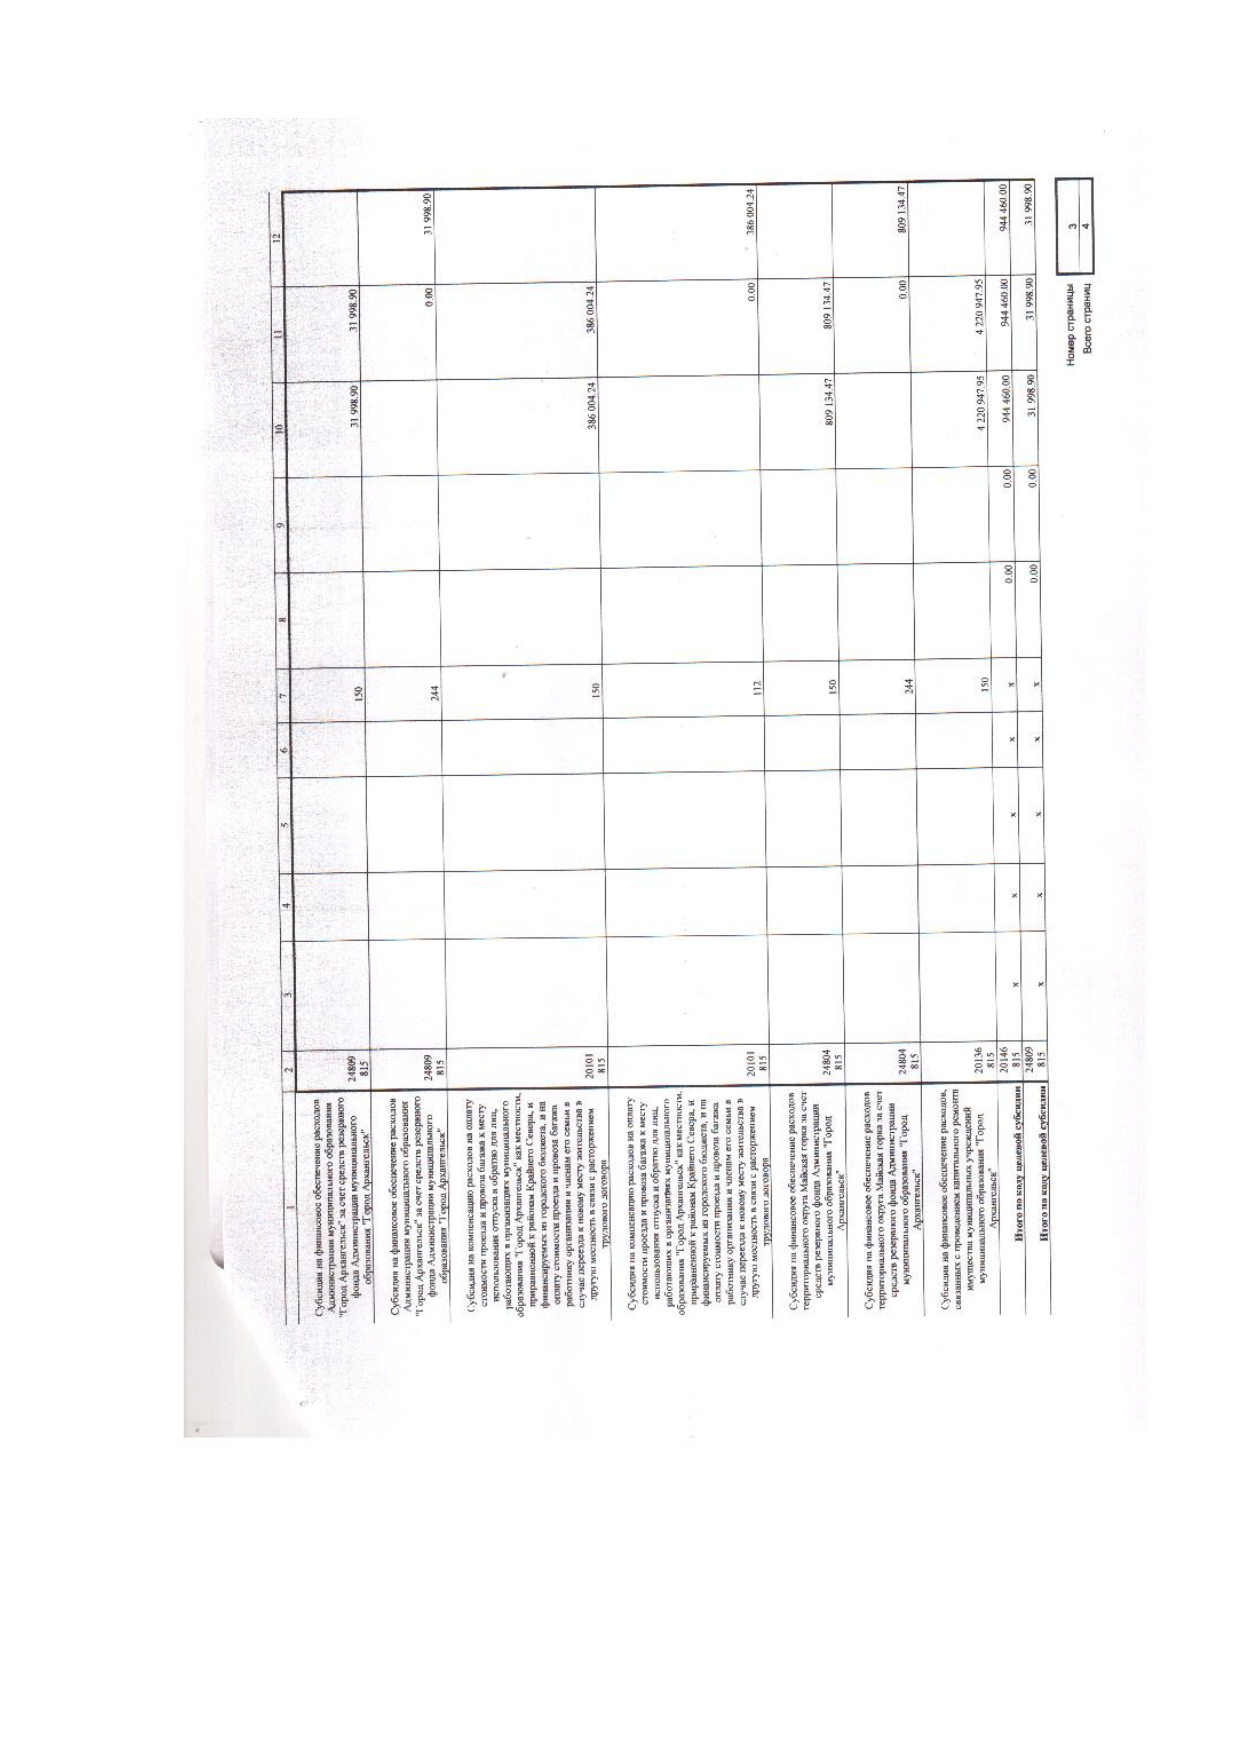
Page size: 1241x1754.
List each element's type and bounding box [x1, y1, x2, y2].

picture [177, 118, 1152, 1457]
